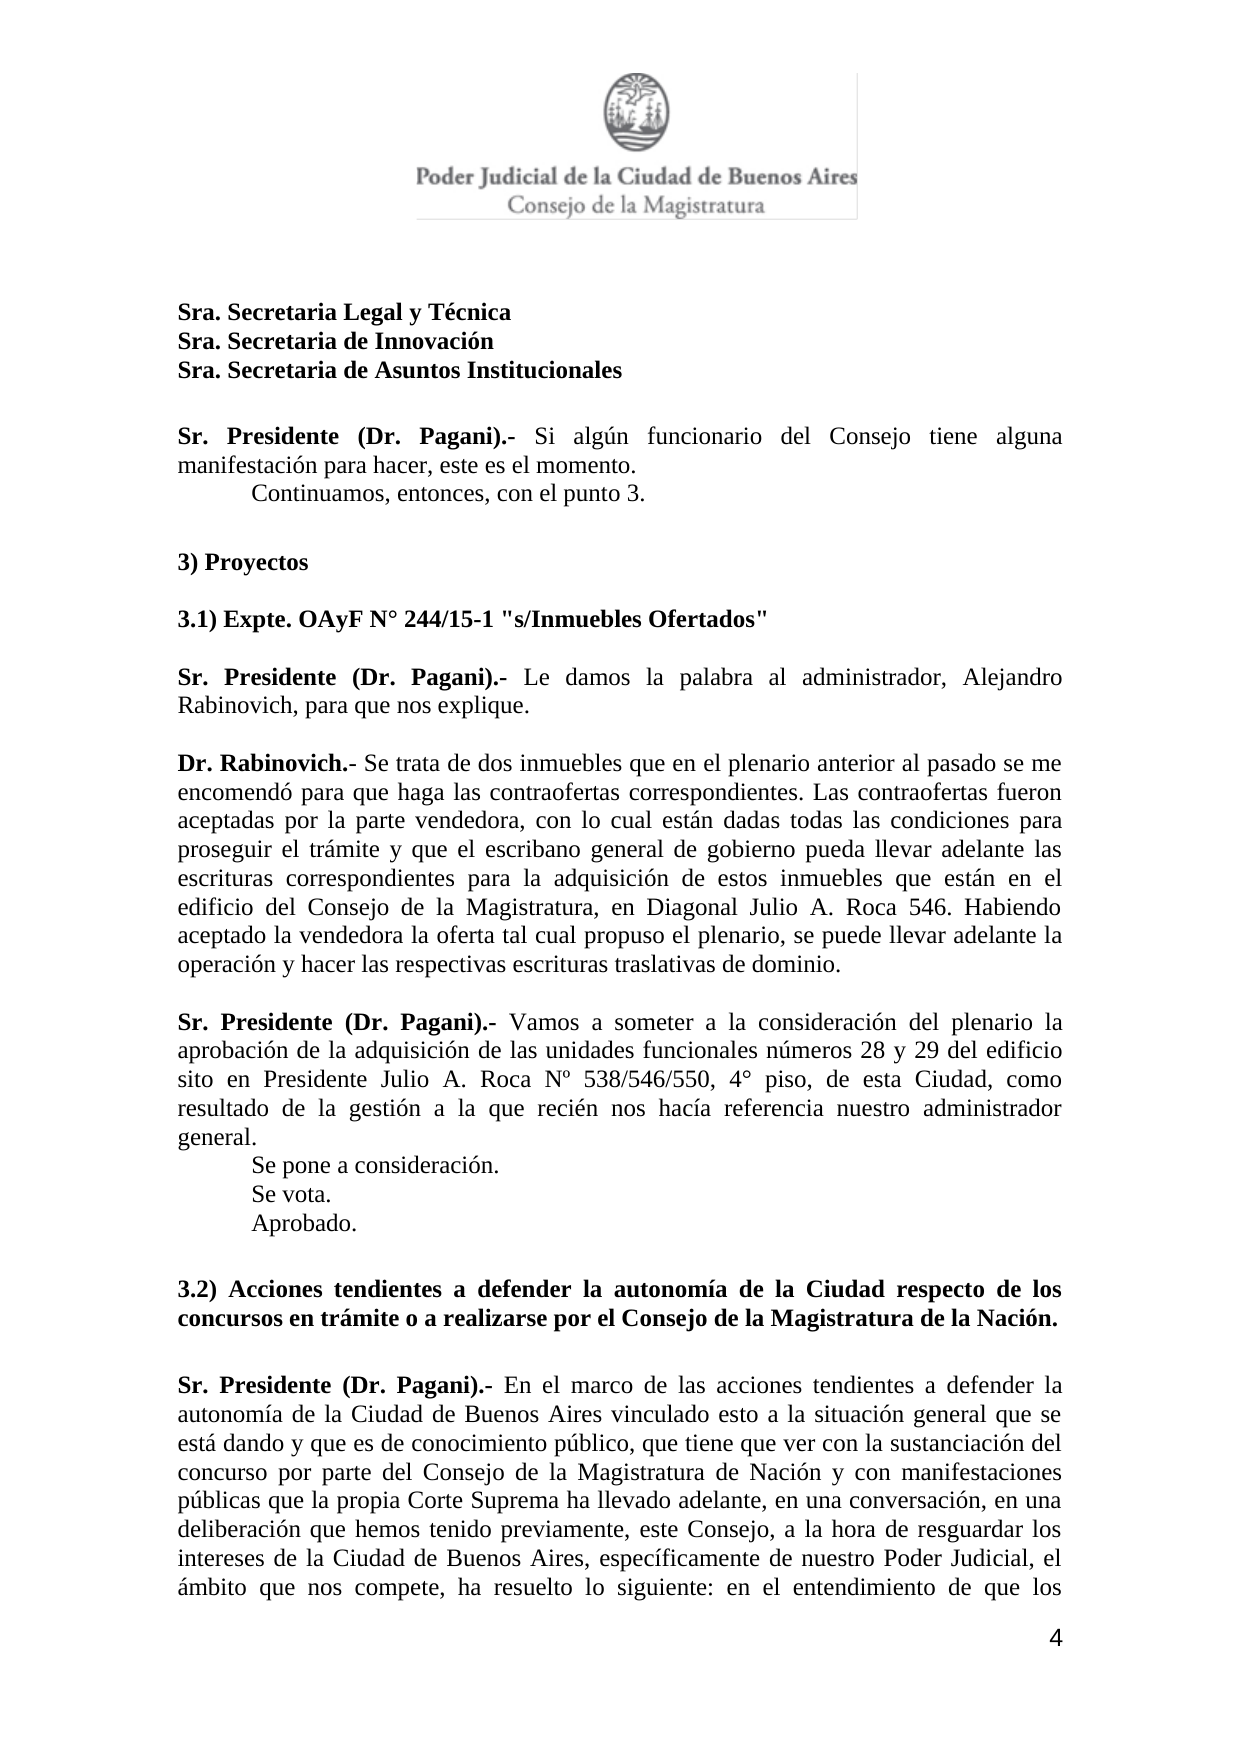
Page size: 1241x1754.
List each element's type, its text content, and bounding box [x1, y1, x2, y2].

text Dr. Rabinovich.- Se trata de dos inmuebles que en el plenario anterior al pasado se me encomendó para que haga las contraofertas correspondientes. Las contraofertas fueron aceptadas por la parte vendedora, con lo cual están dadas todas las condiciones para proseguir el trámite y que el escribano general de gobierno pueda llevar adelante las escrituras correspondientes para la adquisición de estos inmuebles que están en el edificio del Consejo de la Magistratura, en Diagonal Julio A. Roca 546. Habiendo aceptado la vendedora la oferta tal cual propuso el plenario, se puede llevar adelante la operación y hacer las respectivas escrituras traslativas de dominio. [177, 748, 1063, 978]
text Sr. Presidente (Dr. Pagani).- Vamos a someter a la consideración del plenario la aprobación de la adquisición de las unidades funcionales números 28 y 29 del edificio sito en Presidente Julio A. Roca Nº 538/546/550, 4° piso, de esta Ciudad, como resultado de la gestión a la que recién nos hacía referencia nuestro administrador general. [177, 1007, 1063, 1151]
subtitle Sra. Secretaria Legal y Técnica [177, 297, 1063, 326]
text Aprobado. [177, 1208, 1063, 1237]
subtitle Sra. Secretaria de Asuntos Institucionales [177, 355, 1063, 384]
text Se pone a consideración. [177, 1151, 1063, 1179]
text Sr. Presidente (Dr. Pagani).- Le damos la palabra al administrador, Alejandro Rabinovich, para que nos explique. [177, 662, 1063, 719]
picture [416, 73, 859, 221]
text Se vota. [177, 1179, 1063, 1208]
subtitle Sra. Secretaria de Innovación [177, 326, 1063, 355]
text Sr. Presidente (Dr. Pagani).- Si algún funcionario del Consejo tiene alguna manifestación para hacer, este es el momento. [177, 421, 1063, 478]
text Continuamos, entonces, con el punto 3. [177, 478, 1063, 507]
subtitle 3.1) Expte. OAyF N° 244/15-1 "s/Inmuebles Ofertados" [177, 604, 1063, 633]
subtitle 3.2) Acciones tendientes a defender la autonomía de la Ciudad respecto de los concursos en trámite o a realizarse por el Consejo de la Magistratura de la Nación. [177, 1274, 1063, 1332]
subtitle 3) Proyectos [177, 547, 1063, 576]
